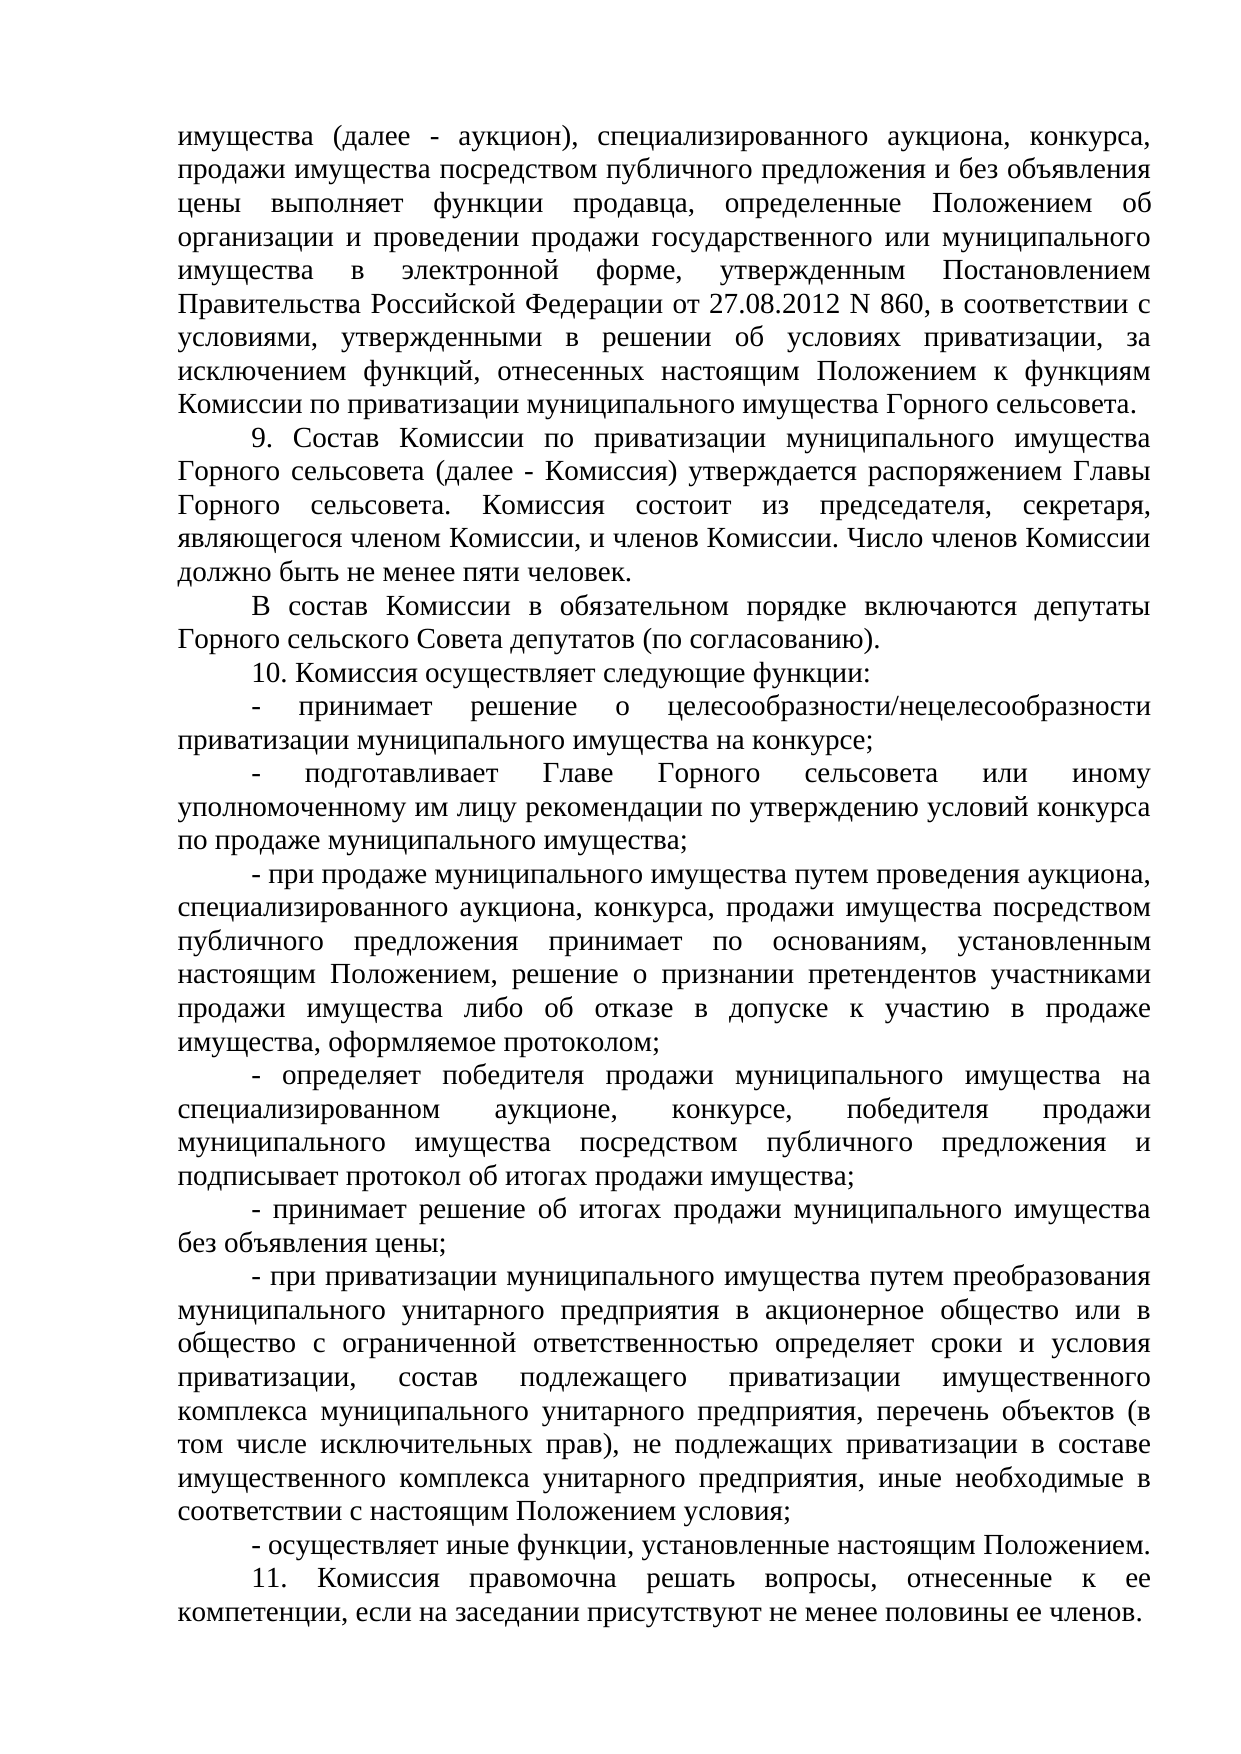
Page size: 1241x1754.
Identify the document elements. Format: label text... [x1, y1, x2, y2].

text - при приватизации муниципального имущества путем преобразования муниципального унитарного предприятия в акционерное общество или в общество с ограниченной ответственностью определяет сроки и условия приватизации, состав подлежащего приватизации имущественного комплекса муниципального унитарного предприятия, перечень объектов (в том числе исключительных прав), не подлежащих приватизации в составе имущественного комплекса унитарного предприятия, иные необходимые в соответствии с настоящим Положением условия; [177, 1258, 1152, 1527]
text - при продаже муниципального имущества путем проведения аукциона, специализированного аукциона, конкурса, продажи имущества посредством публичного предложения принимает по основаниям, установленным настоящим Положением, решение о признании претендентов участниками продажи имущества либо об отказе в допуске к участию в продаже имущества, оформляемое протоколом; [177, 856, 1152, 1057]
text - осуществляет иные функции, установленные настоящим Положением. [177, 1527, 1152, 1560]
text - принимает решение об итогах продажи муниципального имущества без объявления цены; [177, 1191, 1152, 1258]
text В состав Комиссии в обязательном порядке включаются депутаты Горного сельского Совета депутатов (по согласованию). [177, 588, 1152, 655]
text - определяет победителя продажи муниципального имущества на специализированном аукционе, конкурсе, победителя продажи муниципального имущества посредством публичного предложения и подписывает протокол об итогах продажи имущества; [177, 1057, 1152, 1191]
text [177, 118, 1152, 420]
text 11. Комиссия правомочна решать вопросы, отнесенные к ее компетенции, если на заседании присутствуют не менее половины ее членов. [177, 1560, 1152, 1627]
text - принимает решение о целесообразности/нецелесообразности приватизации муниципального имущества на конкурсе; [177, 688, 1152, 755]
text 9. Состав Комиссии по приватизации муниципального имущества Горного сельсовета (далее - Комиссия) утверждается распоряжением Главы Горного сельсовета. Комиссия состоит из председателя, секретаря, являющегося членом Комиссии, и членов Комиссии. Число членов Комиссии должно быть не менее пяти человек. [177, 420, 1152, 588]
text 10. Комиссия осуществляет следующие функции: [177, 655, 1152, 688]
text - подготавливает Главе Горного сельсовета или иному уполномоченному им лицу рекомендации по утверждению условий конкурса по продаже муниципального имущества; [177, 755, 1152, 856]
